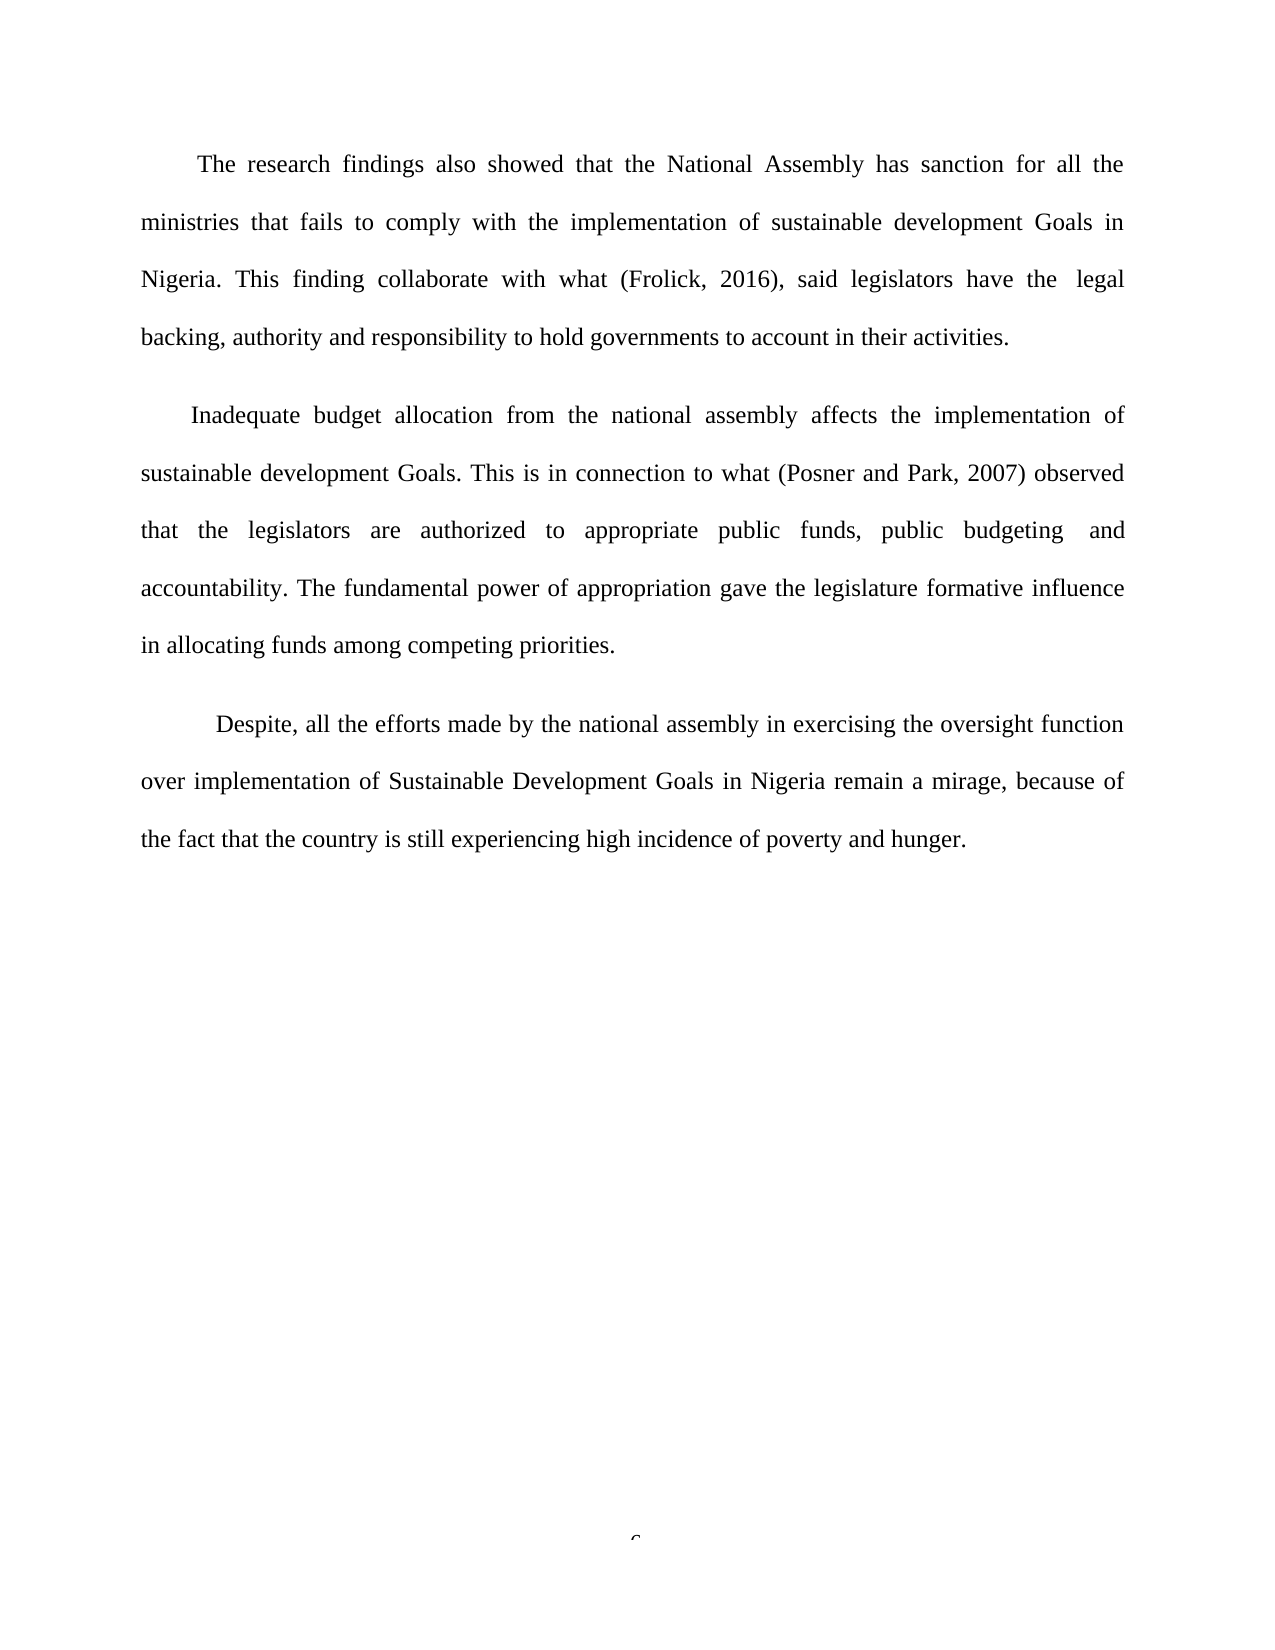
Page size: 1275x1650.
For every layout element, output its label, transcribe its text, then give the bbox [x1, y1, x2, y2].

text Inadequate budget allocation from the national assembly affects the implementation of sustainable development Goals. This is in connection to what (Posner and Park, 2007) observed that the legislators are authorized to appropriate public funds, public budgeting and accountability. The fundamental power of appropriation gave the legislature formative influence in allocating funds among competing priorities. [141, 401, 1125, 659]
text The research findings also showed that the National Assembly has sanction for all the ministries that fails to comply with the implementation of sustainable development Goals in Nigeria. This finding collaborate with what (Frolick, 2016), said legislators have the legal backing, authority and responsibility to hold governments to account in their activities. [141, 149, 1126, 351]
text Despite, all the efforts made by the national assembly in exercising the oversight function over implementation of Sustainable Development Goals in Nigeria remain a mirage, because of the fact that the country is still experiencing high incidence of poverty and hunger. [141, 709, 1125, 852]
